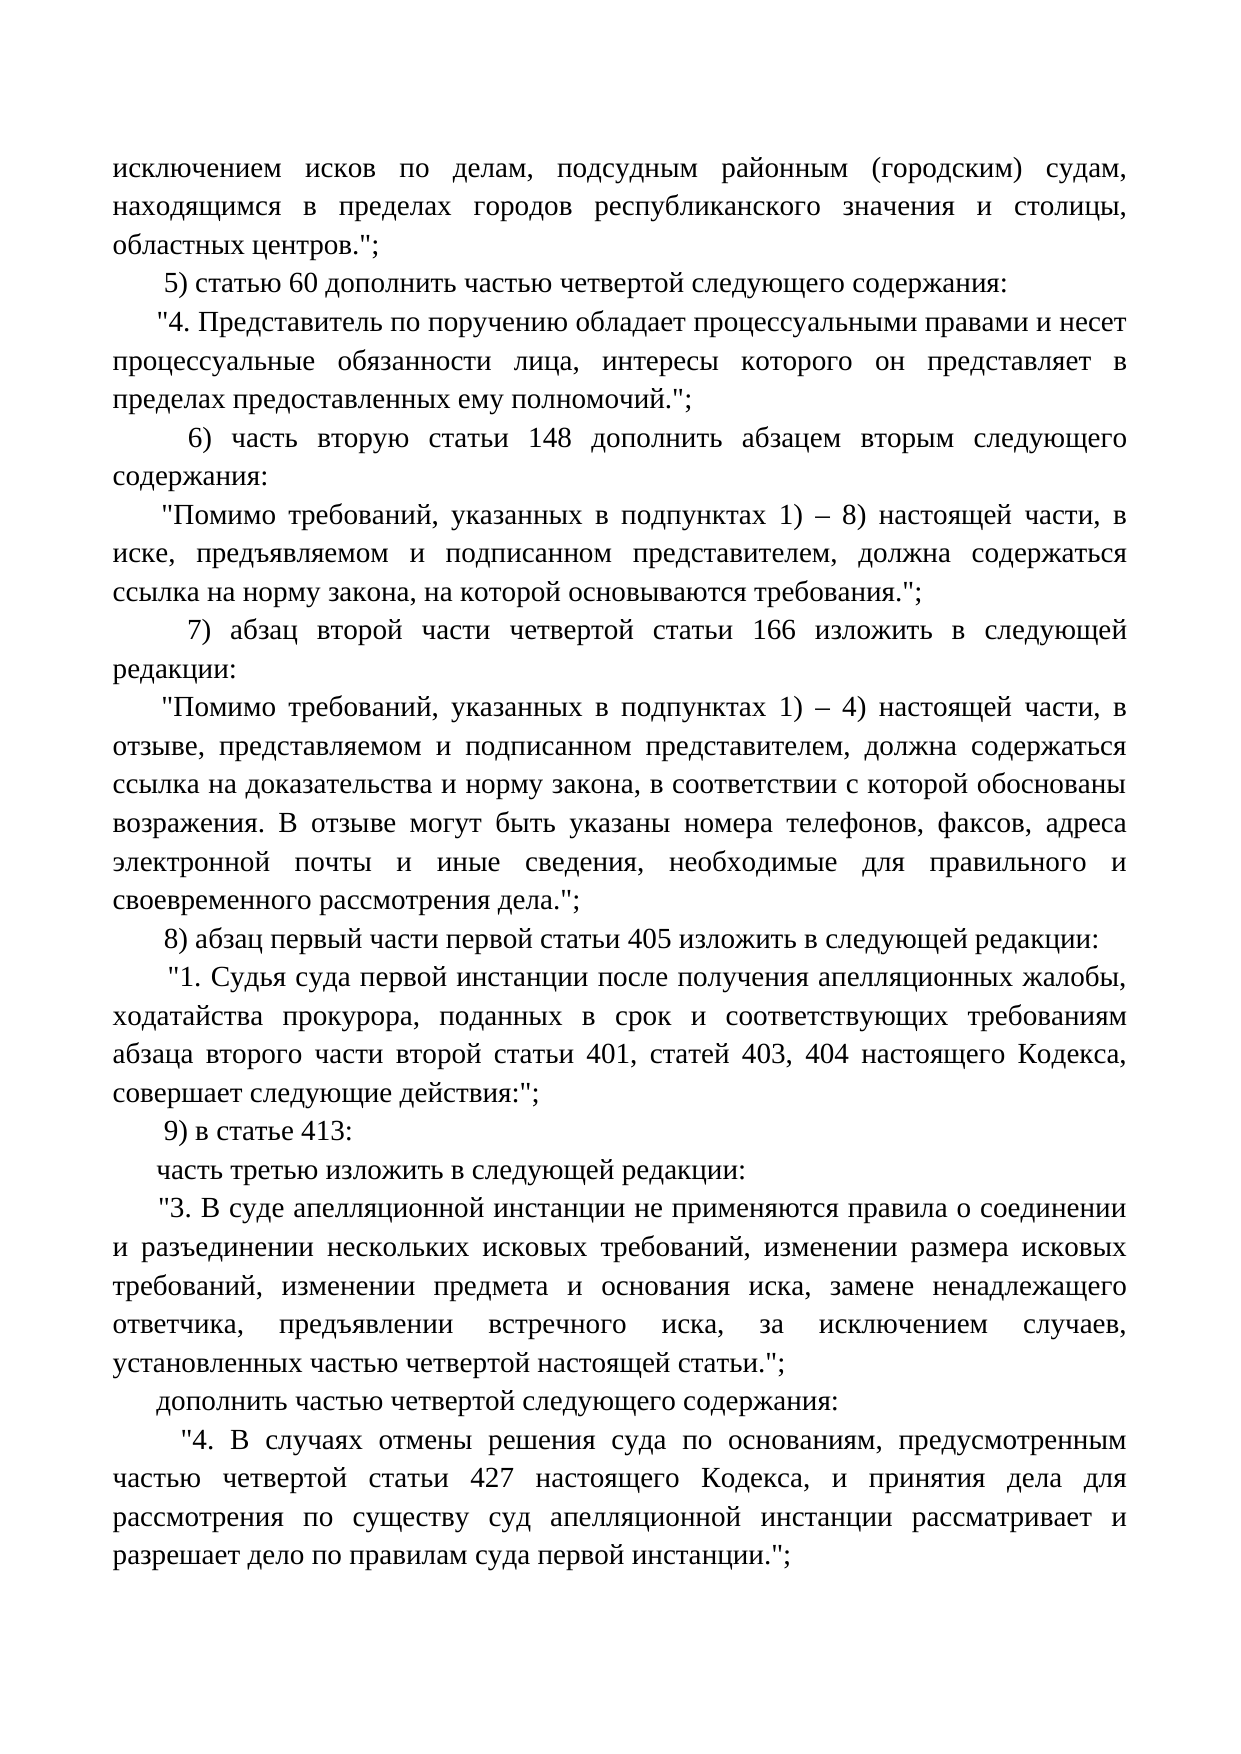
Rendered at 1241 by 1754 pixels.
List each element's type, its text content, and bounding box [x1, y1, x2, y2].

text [112, 150, 1128, 261]
text 5) статью 60 дополнить частью четвертой следующего содержания: [112, 266, 1128, 299]
text часть третью изложить в следующей редакции: [112, 1152, 1128, 1186]
text 8) абзац первый части первой статьи 405 изложить в следующей редакции: [112, 921, 1128, 954]
text "4. Представитель по поручению обладает процессуальными правами и несет процессуальные обязанности лица, интересы которого он представляет в пределах предоставленных ему полномочий."; [112, 304, 1128, 415]
text "1. Судья суда первой инстанции после получения апелляционных жалобы, ходатайства прокурора, поданных в срок и соответствующих требованиям абзаца второго части второй статьи 401, статей 403, 404 настоящего Кодекса, совершает следующие действия:"; [112, 959, 1128, 1108]
text 7) абзац второй части четвертой статьи 166 изложить в следующей редакции: [112, 612, 1128, 684]
text дополнить частью четвертой следующего содержания: [112, 1383, 1128, 1417]
text 6) часть вторую статьи 148 дополнить абзацем вторым следующего содержания: [112, 420, 1128, 492]
text "3. В суде апелляционной инстанции не применяются правила о соединении и разъединении нескольких исковых требований, изменении размера исковых требований, изменении предмета и основания иска, замене ненадлежащего ответчика, предъявлении встречного иска, за исключением случаев, установленных частью четвертой настоящей статьи."; [112, 1191, 1128, 1378]
text "Помимо требований, указанных в подпунктах 1) – 4) настоящей части, в отзыве, представляемом и подписанном представителем, должна содержаться ссылка на доказательства и норму закона, в соответствии с которой обоснованы возражения. В отзыве могут быть указаны номера телефонов, факсов, адреса электронной почты и иные сведения, необходимые для правильного и своевременного рассмотрения дела."; [112, 689, 1128, 916]
text "Помимо требований, указанных в подпунктах 1) – 8) настоящей части, в иске, предъявляемом и подписанном представителем, должна содержаться ссылка на норму закона, на которой основываются требования."; [112, 497, 1128, 607]
text 9) в статье 413: [112, 1113, 1128, 1147]
text "4. В случаях отмены решения суда по основаниям, предусмотренным частью четвертой статьи 427 настоящего Кодекса, и принятия дела для рассмотрения по существу суд апелляционной инстанции рассматривает и разрешает дело по правилам суда первой инстанции."; [112, 1422, 1128, 1571]
